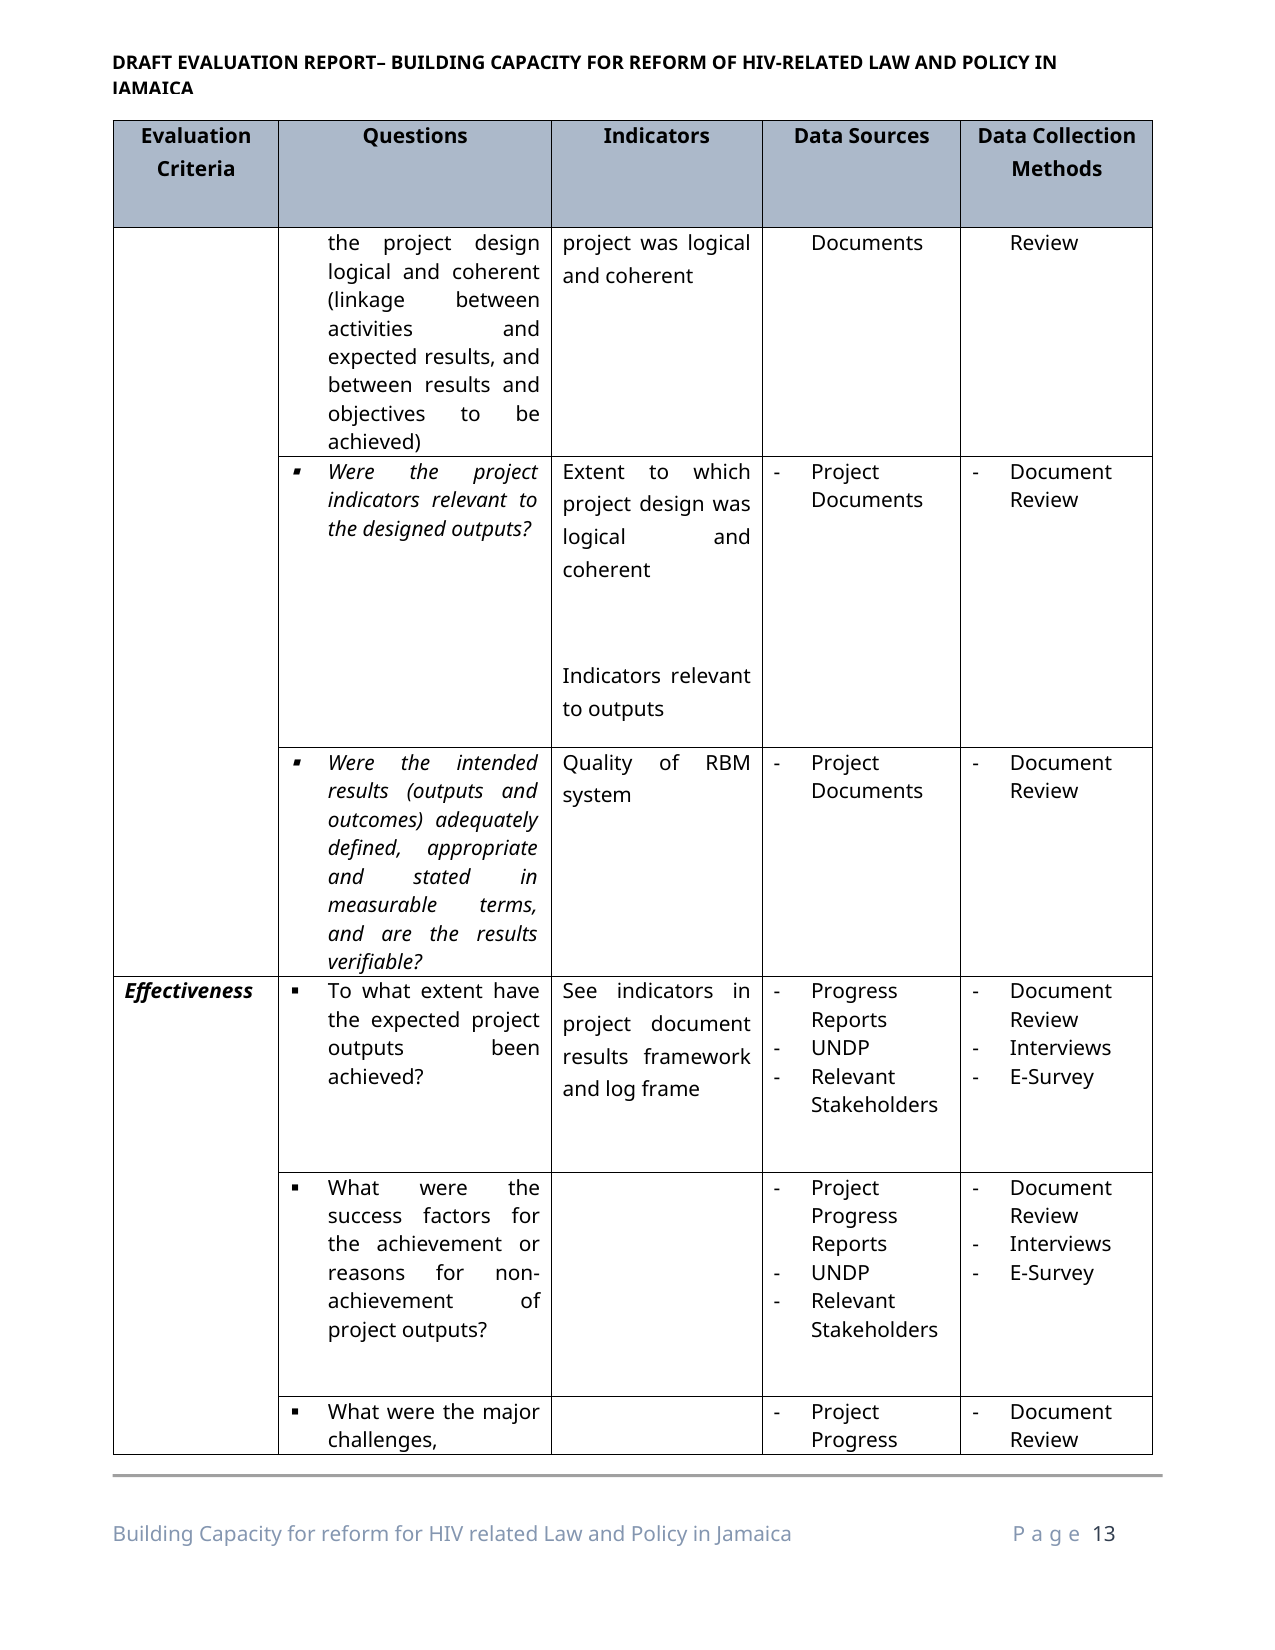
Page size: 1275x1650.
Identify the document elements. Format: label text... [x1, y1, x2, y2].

table_cell Document Review [961, 457, 1152, 747]
table_header Indicators [552, 121, 762, 227]
table_header Data Sources [763, 121, 960, 227]
table_cell Document Review [961, 228, 1152, 456]
table_cell Document Review Interviews E-Survey [961, 1173, 1152, 1396]
table_cell Project Documents [763, 228, 960, 456]
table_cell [763, 1397, 960, 1454]
table_cell Quality of RBM system [552, 748, 762, 976]
table_cell Were the intended results (outputs and outcomes) adequately defined, appropriate and stated in measurable terms, and are the results verifiable? [279, 748, 551, 976]
table_cell Project Documents [763, 748, 960, 976]
table_cell Project Progress Reports UNDP Relevant Stakeholders [763, 1173, 960, 1396]
table_cell Document Review [961, 748, 1152, 976]
table_cell Progress Reports UNDP Relevant Stakeholders [763, 977, 960, 1172]
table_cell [279, 228, 551, 456]
table_cell Document Review Interviews E-Survey [961, 1397, 1152, 1454]
table_cell What were the success factors for the achievement or reasons for non-achievement of project outputs? [279, 1173, 551, 1396]
table_cell [552, 1173, 762, 1396]
table_cell Were the project indicators relevant to the designed outputs? [279, 457, 551, 747]
table_cell Effectiveness [114, 977, 278, 1454]
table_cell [552, 228, 762, 456]
table_cell Extent to which project design was logical and coherent Indicators relevant to outputs [552, 457, 762, 747]
table_cell See indicators in project document results framework and log frame [552, 977, 762, 1172]
table_cell To what extent have the expected project outputs been achieved? [279, 977, 551, 1172]
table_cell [279, 1397, 551, 1454]
table_header Data Collection Methods [961, 121, 1152, 227]
table_cell Project Documents [763, 457, 960, 747]
table_cell Document Review Interviews E-Survey [961, 977, 1152, 1172]
table_cell [552, 1397, 762, 1454]
table_header Questions [279, 121, 551, 227]
table_header Evaluation Criteria [114, 121, 278, 227]
